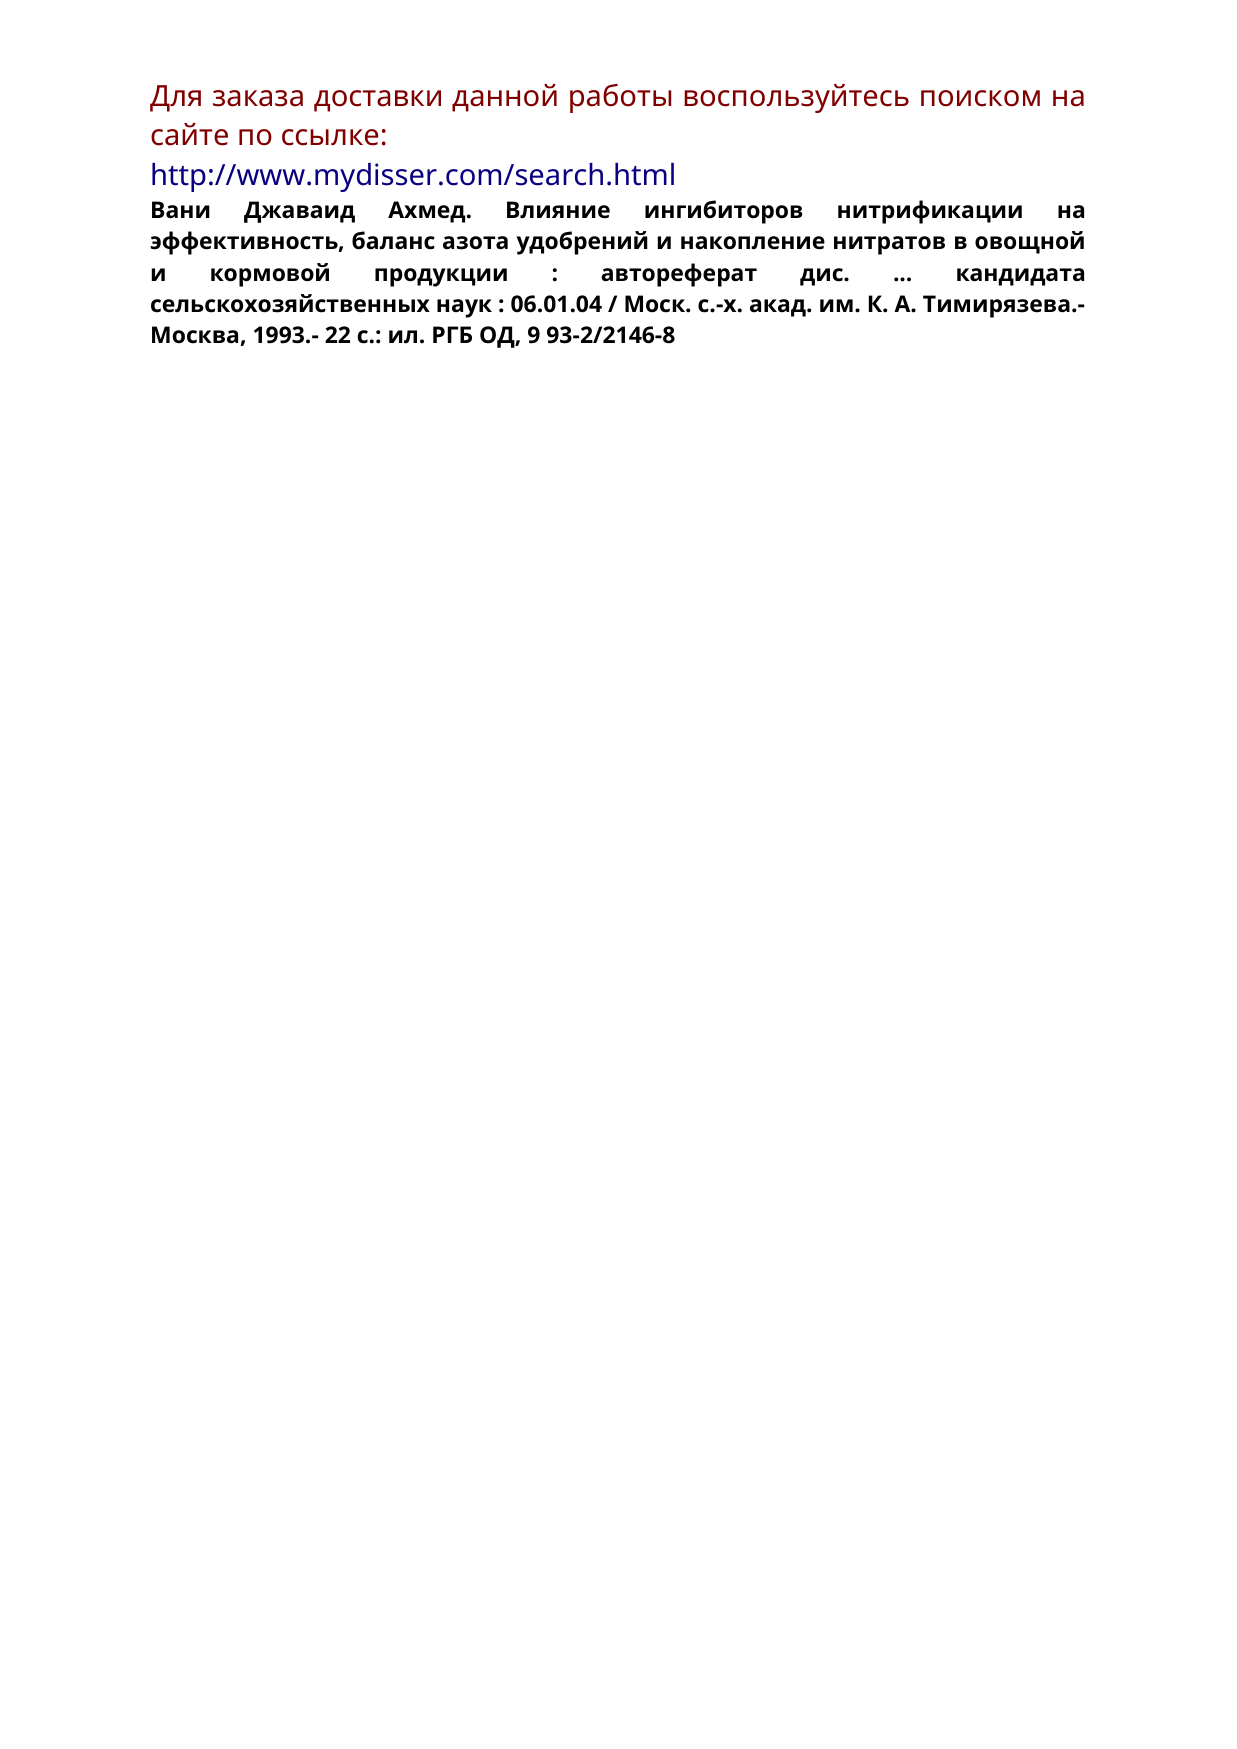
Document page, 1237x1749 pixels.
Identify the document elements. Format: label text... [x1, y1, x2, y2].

text Вани Джаваид Ахмед. Влияние ингибиторов нитрификации на эффективность, баланс азота удобрений и накопление нитратов в овощной и кормовой продукции : автореферат дис. ... кандидата сельскохозяйственных наук : 06.01.04 / Моск. с.-х. акад. им. К. А. Тимирязева.- Москва, 1993.- 22 с.: ил. РГБ ОД, 9 93-2/2146-8 [150, 194, 1086, 350]
